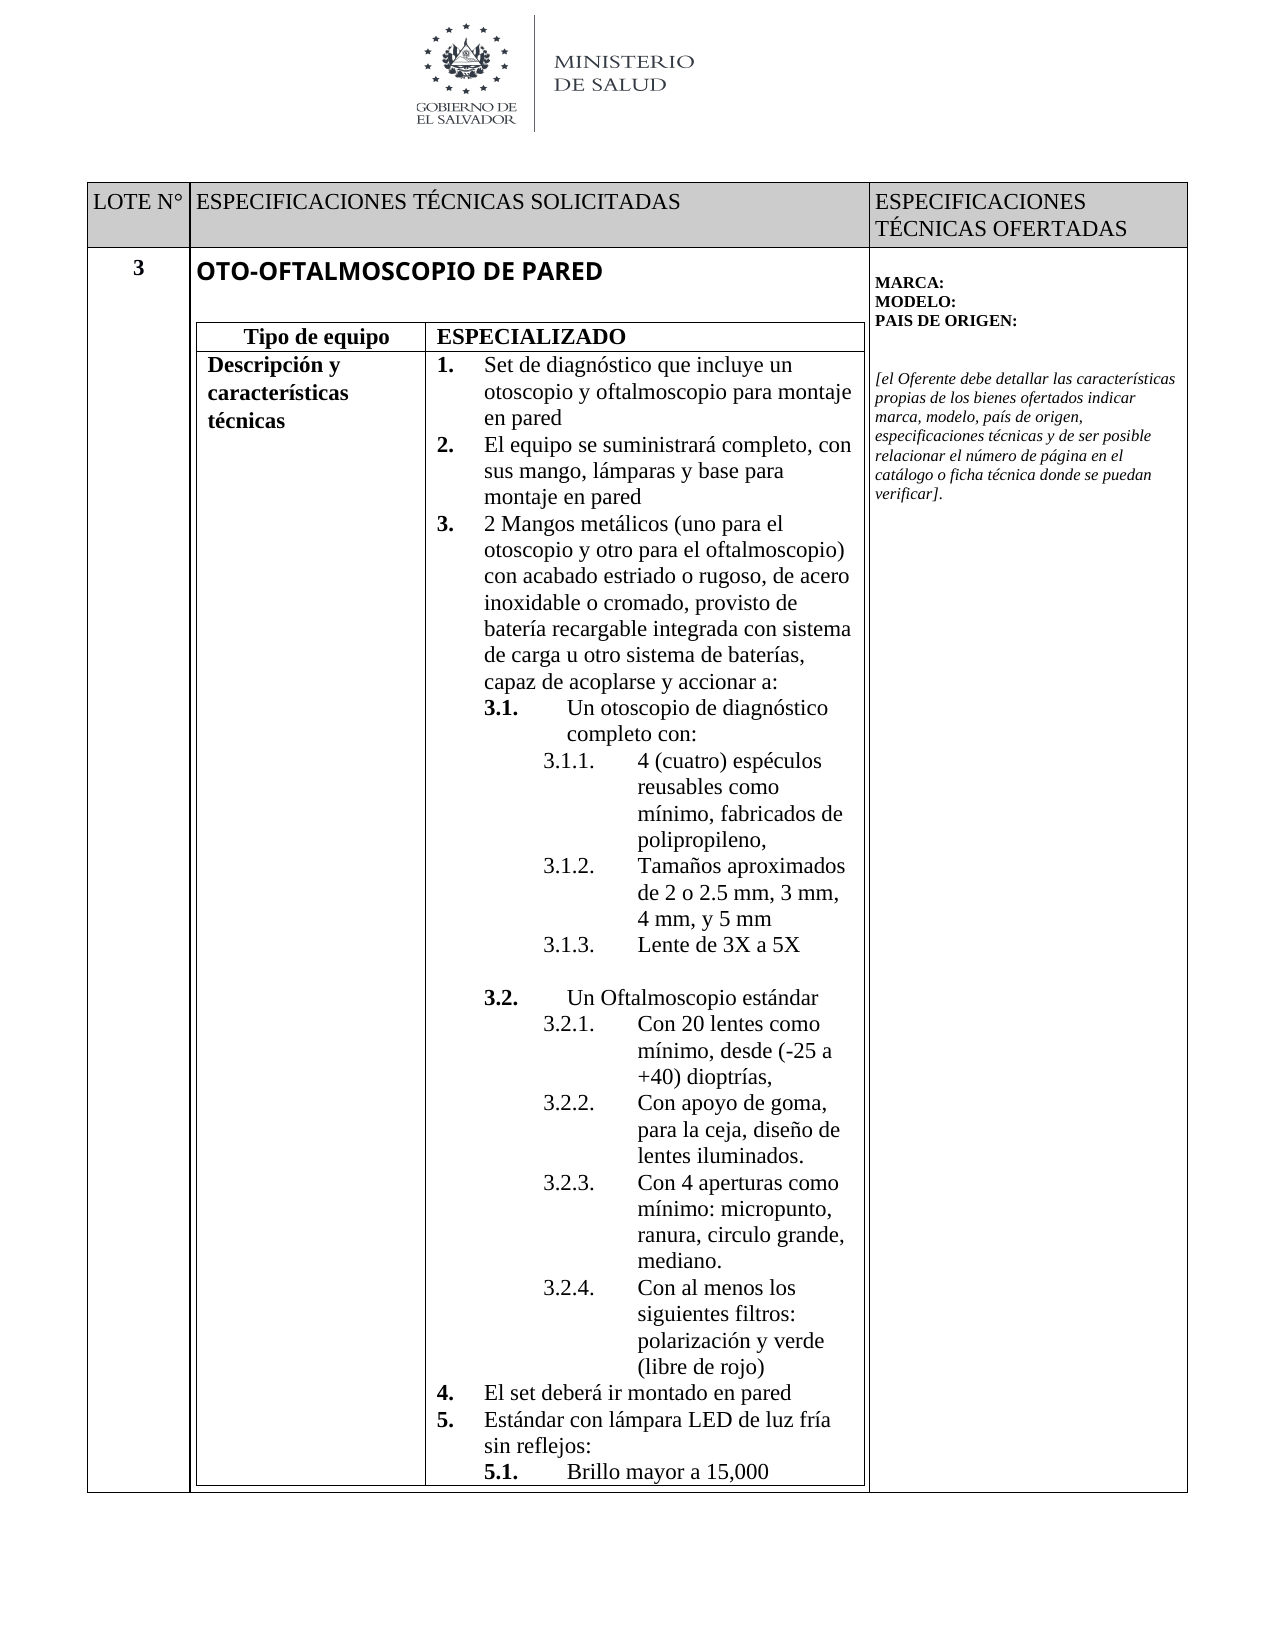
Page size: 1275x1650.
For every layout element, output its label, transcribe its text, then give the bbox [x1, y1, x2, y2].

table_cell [870, 248, 1187, 1492]
picture [416, 15, 695, 132]
table_cell 3 [88, 248, 189, 1492]
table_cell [191, 248, 869, 1492]
table_header ESPECIFICACIONES TÉCNICAS OFERTADAS [870, 183, 1187, 247]
table_header ESPECIFICACIONES TÉCNICAS SOLICITADAS [191, 183, 869, 247]
table_header LOTE N° [88, 183, 189, 247]
